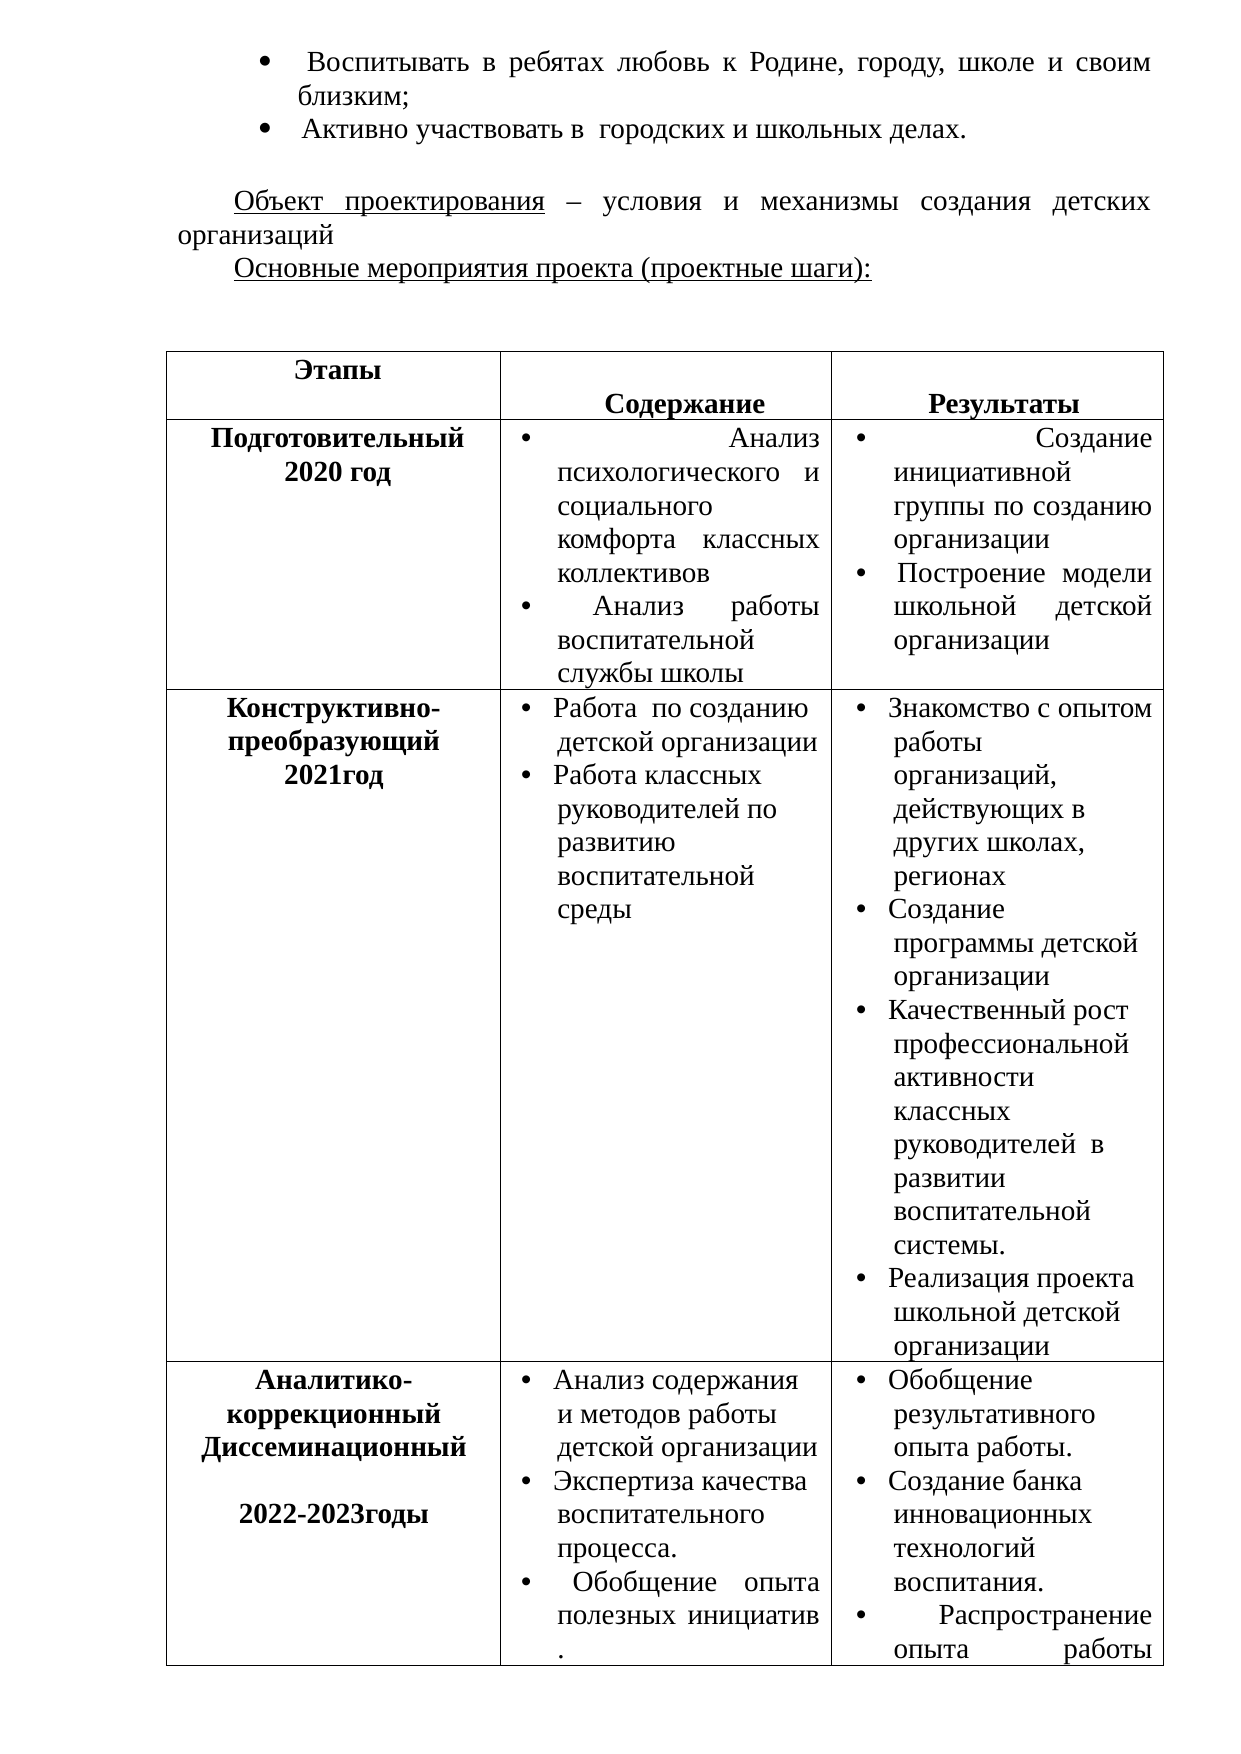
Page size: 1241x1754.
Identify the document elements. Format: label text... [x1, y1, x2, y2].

table_cell • Знакомство с опытом работы организаций, действующих в других школах, регионах • Создание программы детской организации • Качественный рост профессиональной активности классных руководителей в развитии воспитательной системы. • Реализация проекта школьной детской организации [832, 690, 1163, 1361]
table_cell Конструктивно-преобразующий 2021год [167, 690, 500, 1361]
table_header Этапы [167, 352, 500, 419]
text  Активно участвовать в городских и школьных делах. [260, 112, 1152, 145]
text Объект проектирования – условия и механизмы создания детских организаций [177, 183, 1152, 251]
table_cell • Анализ психологического и социального комфорта классных коллективов • Анализ работы воспитательной службы школы [501, 420, 831, 689]
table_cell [167, 1362, 500, 1664]
table_header Содержание [501, 352, 831, 419]
table_cell • Создание инициативной группы по созданию организации • Построение модели школьной детской организации [832, 420, 1163, 689]
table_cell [501, 1362, 831, 1664]
table_header Результаты [832, 352, 1163, 419]
table_cell • Работа по созданию детской организации • Работа классных руководителей по развитию воспитательной среды [501, 690, 831, 1361]
text  Воспитывать в ребятах любовь к Родине, городу, школе и своим близким; [260, 44, 1152, 112]
table_cell Подготовительный 2020 год [167, 420, 500, 689]
text Основные мероприятия проекта (проектные шаги): [177, 251, 1152, 284]
